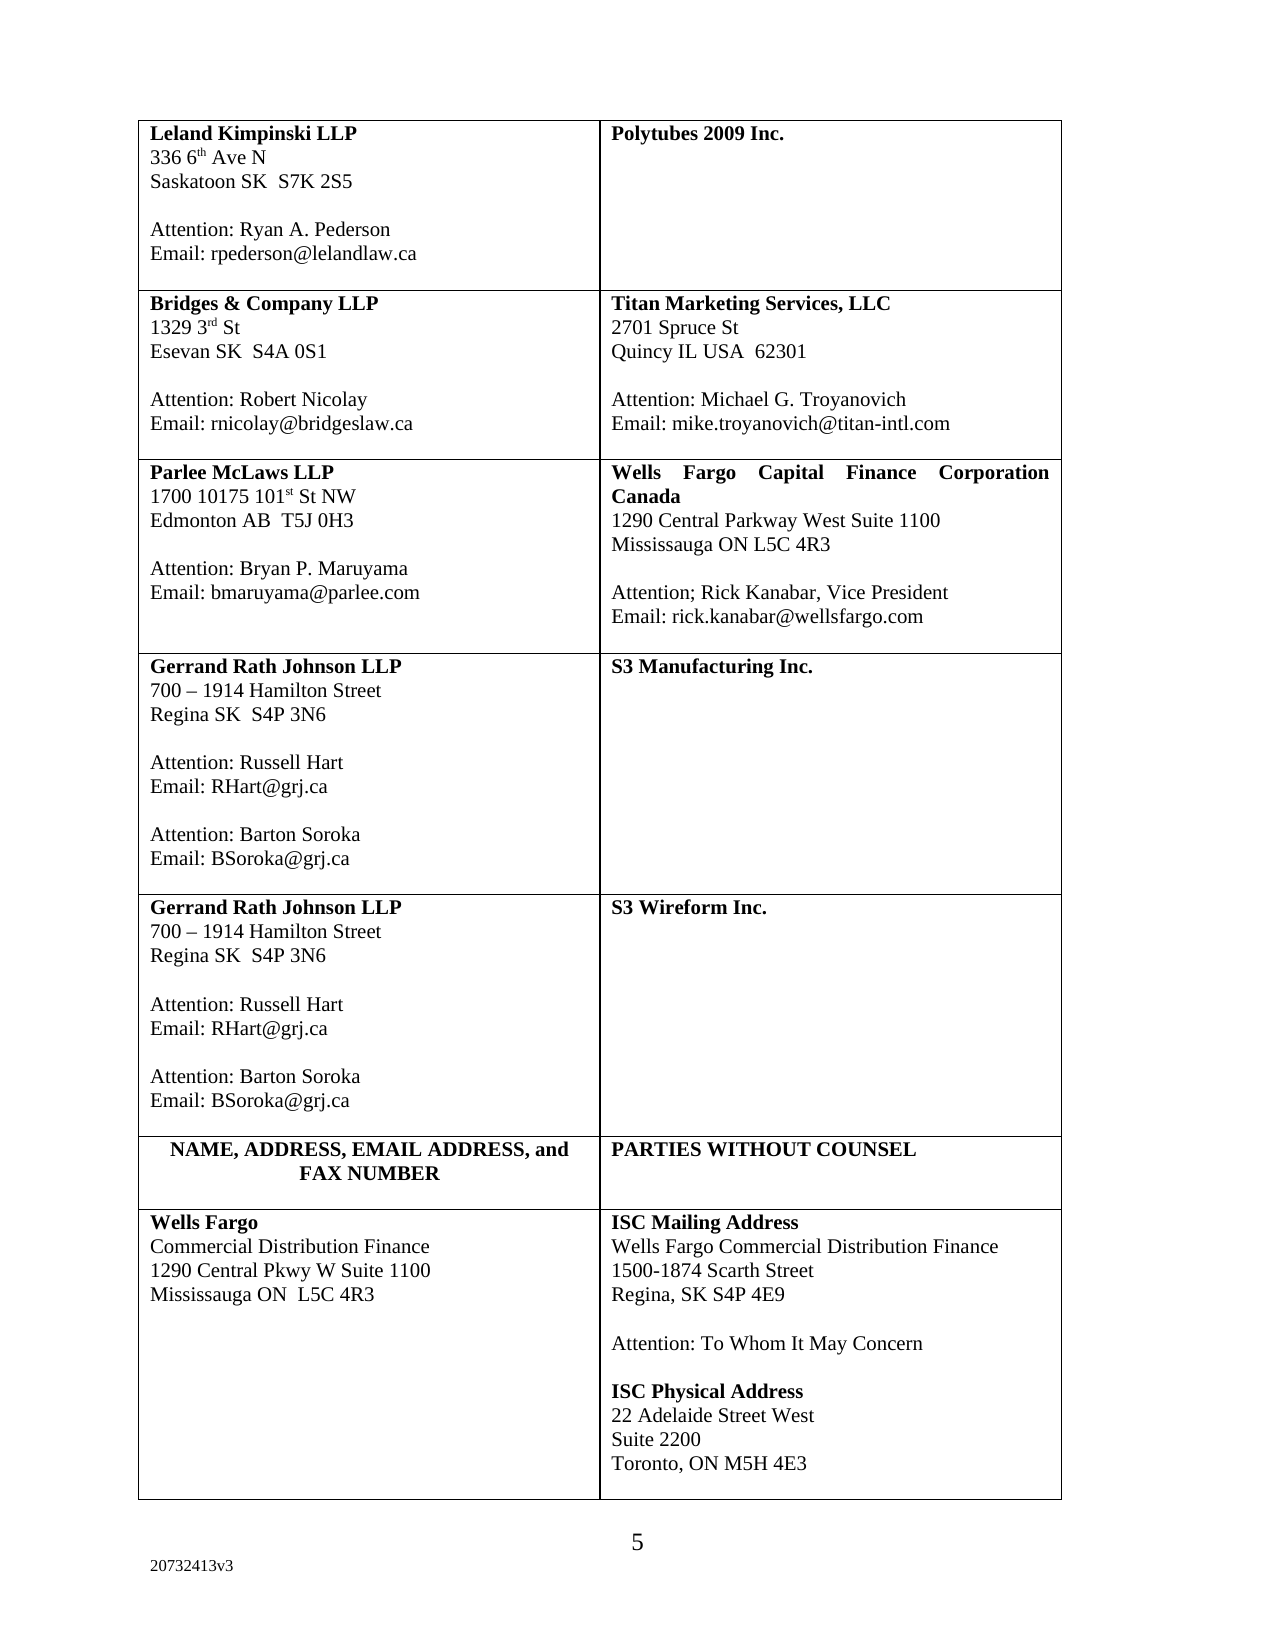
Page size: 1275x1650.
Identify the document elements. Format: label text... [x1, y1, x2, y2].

table_cell ISC Mailing Address Wells Fargo Commercial Distribution Finance 1500-1874 Scarth Street Regina, SK S4P 4E9 Attention: To Whom It May Concern ISC Physical Address 22 Adelaide Street West Suite 2200 Toronto, ON M5H 4E3 [601, 1210, 1061, 1499]
table_cell Bridges & Company LLP 1329 3rd St Esevan SK S4A 0S1 Attention: Robert Nicolay Email: rnicolay@bridgeslaw.ca [139, 291, 599, 459]
table_cell Polytubes 2009 Inc. [601, 121, 1061, 289]
table_cell S3 Wireform Inc. [601, 895, 1061, 1136]
table_cell Leland Kimpinski LLP 336 6th Ave N Saskatoon SK S7K 2S5 Attention: Ryan A. Pederson Email: rpederson@lelandlaw.ca [139, 121, 599, 289]
table_cell Wells Fargo Capital Finance Corporation Canada 1290 Central Parkway West Suite 1100 Mississauga ON L5C 4R3 Attention; Rick Kanabar, Vice President Email: rick.kanabar@wellsfargo.com [601, 460, 1061, 652]
table_cell Gerrand Rath Johnson LLP 700 – 1914 Hamilton Street Regina SK S4P 3N6 Attention: Russell Hart Email: RHart@grj.ca Attention: Barton Soroka Email: BSoroka@grj.ca [139, 654, 599, 894]
table_cell PARTIES WITHOUT COUNSEL [601, 1137, 1061, 1209]
table_cell NAME, ADDRESS, EMAIL ADDRESS, and FAX NUMBER [139, 1137, 599, 1209]
table_cell Parlee McLaws LLP 1700 10175 101st St NW Edmonton AB T5J 0H3 Attention: Bryan P. Maruyama Email: bmaruyama@parlee.com [139, 460, 599, 652]
table_cell S3 Manufacturing Inc. [601, 654, 1061, 894]
table_cell Wells Fargo Commercial Distribution Finance 1290 Central Pkwy W Suite 1100 Mississauga ON L5C 4R3 [139, 1210, 599, 1499]
table_cell Titan Marketing Services, LLC 2701 Spruce St Quincy IL USA 62301 Attention: Michael G. Troyanovich Email: mike.troyanovich@titan-intl.com [601, 291, 1061, 459]
table_cell Gerrand Rath Johnson LLP 700 – 1914 Hamilton Street Regina SK S4P 3N6 Attention: Russell Hart Email: RHart@grj.ca Attention: Barton Soroka Email: BSoroka@grj.ca [139, 895, 599, 1136]
